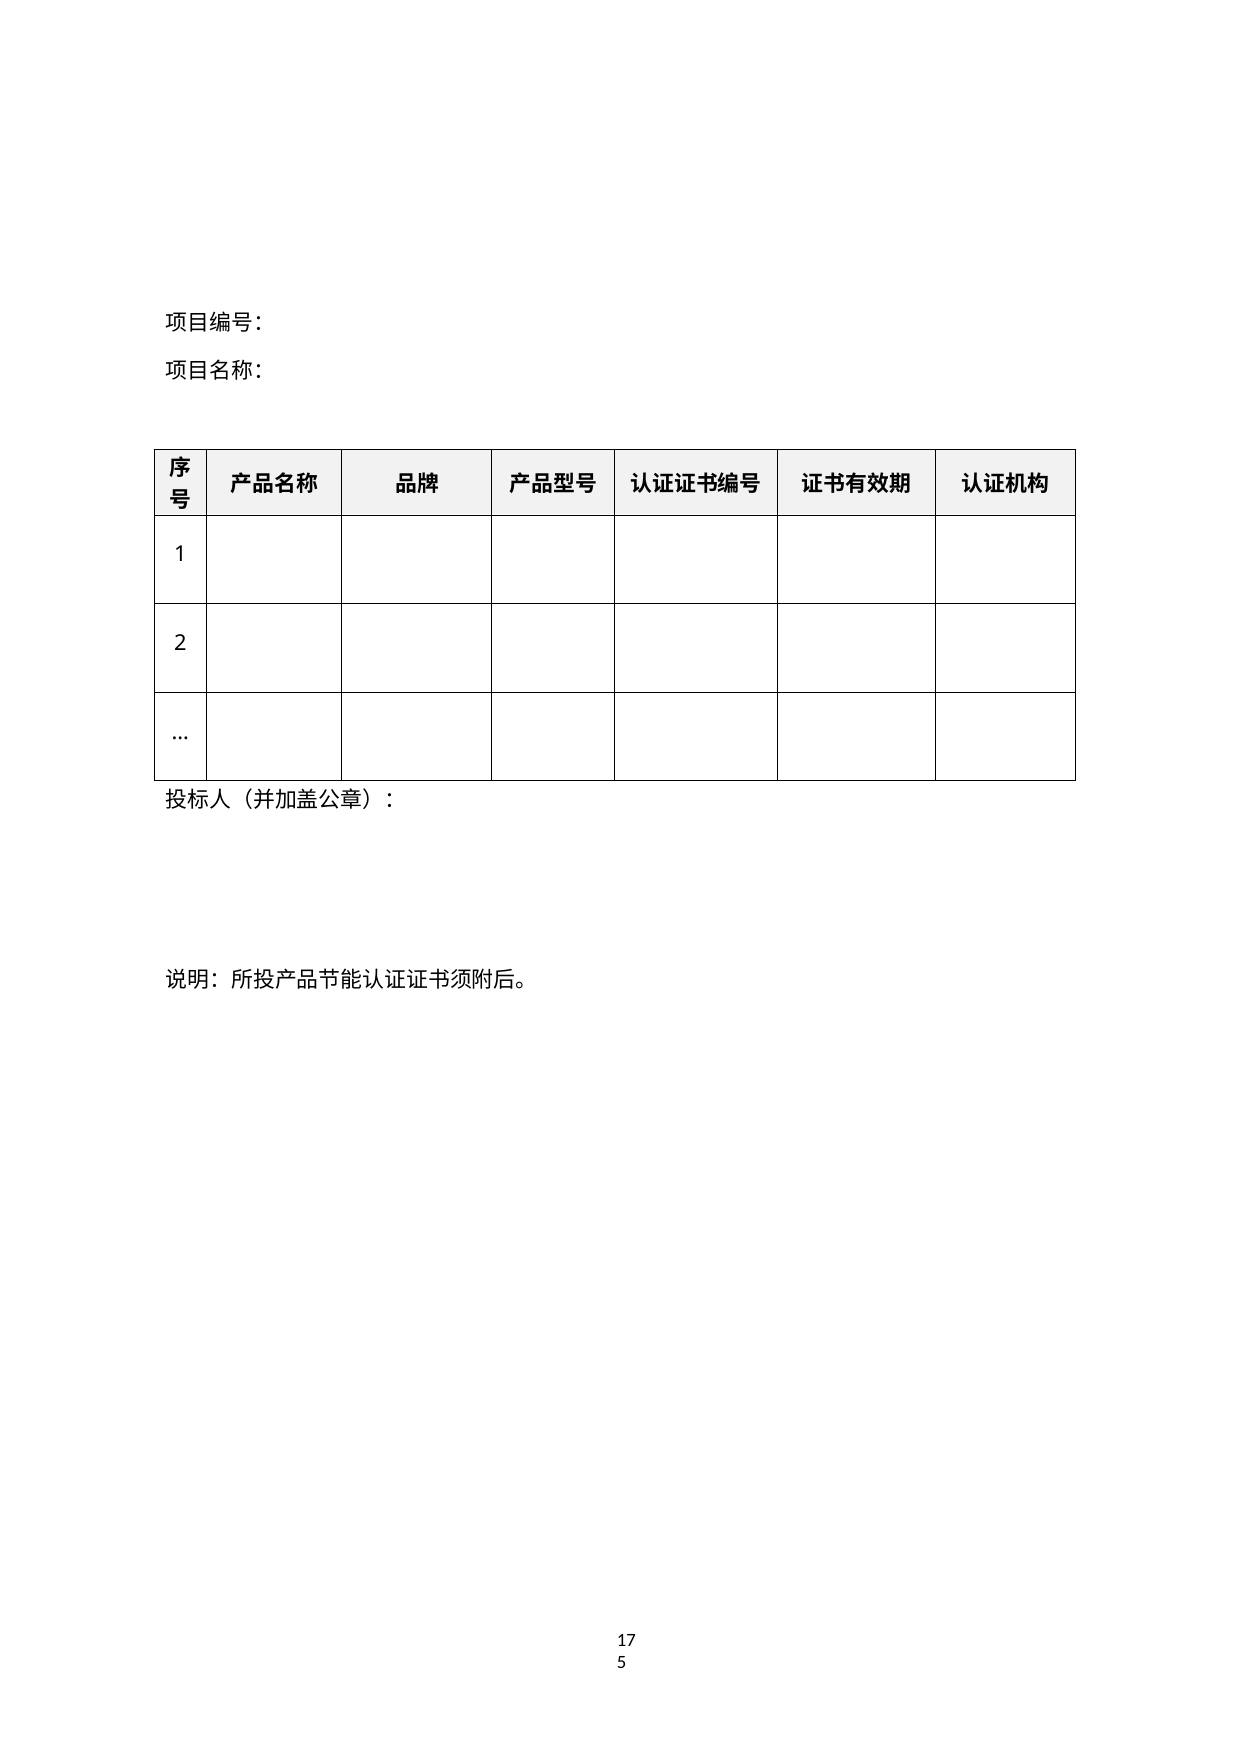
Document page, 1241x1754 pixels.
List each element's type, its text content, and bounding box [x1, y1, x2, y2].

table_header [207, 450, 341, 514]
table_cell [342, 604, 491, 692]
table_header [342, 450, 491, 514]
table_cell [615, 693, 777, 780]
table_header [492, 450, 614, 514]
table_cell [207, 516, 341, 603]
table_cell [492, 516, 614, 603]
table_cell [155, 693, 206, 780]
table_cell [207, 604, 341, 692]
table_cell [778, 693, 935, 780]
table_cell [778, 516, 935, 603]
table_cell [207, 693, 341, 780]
text 项目名称： [165, 353, 1087, 385]
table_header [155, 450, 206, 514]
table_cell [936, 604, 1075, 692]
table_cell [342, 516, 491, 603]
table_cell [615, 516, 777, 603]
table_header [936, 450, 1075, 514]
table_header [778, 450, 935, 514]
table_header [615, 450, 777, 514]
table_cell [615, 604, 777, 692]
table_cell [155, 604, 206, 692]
text 投标人（并加盖公章）： [165, 781, 1087, 814]
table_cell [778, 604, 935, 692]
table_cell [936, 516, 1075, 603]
text 项目编号： [165, 304, 1087, 337]
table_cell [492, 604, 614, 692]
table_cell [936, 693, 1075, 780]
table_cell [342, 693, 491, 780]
text 说明：所投产品节能认证证书须附后。 [165, 962, 1087, 994]
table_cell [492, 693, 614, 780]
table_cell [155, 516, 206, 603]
